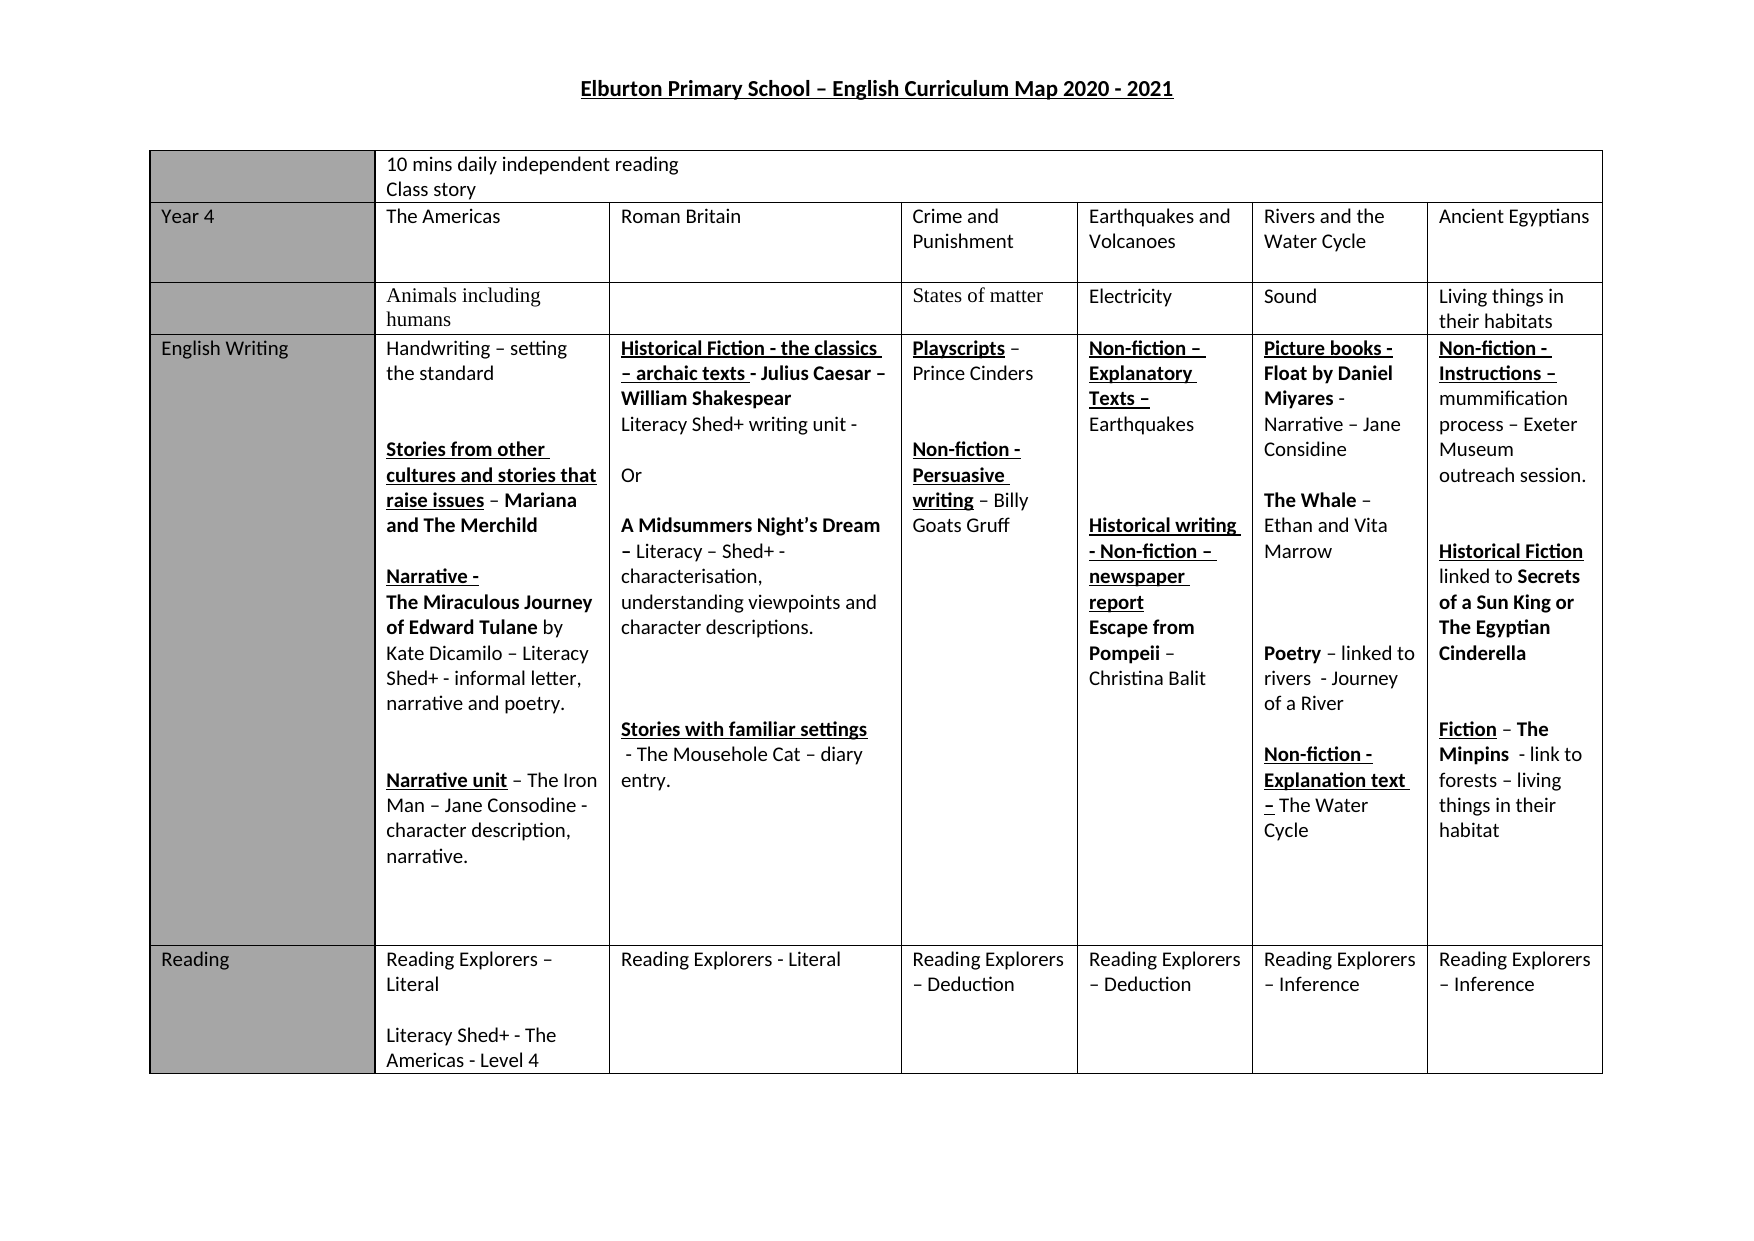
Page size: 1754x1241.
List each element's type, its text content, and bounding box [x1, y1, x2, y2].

table_cell Crime and Punishment [902, 203, 1077, 282]
table_cell Playscripts – Prince Cinders Non-fiction -Persuasive writing – Billy Goats Gruff [902, 335, 1077, 945]
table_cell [1428, 946, 1602, 1073]
table_cell Rivers and the Water Cycle [1253, 203, 1427, 282]
table_cell Reading [151, 946, 374, 1073]
table_cell Year 4 [151, 203, 374, 282]
table_cell English Writing [151, 335, 374, 945]
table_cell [1253, 946, 1427, 1073]
table_cell Ancient Egyptians [1428, 203, 1602, 282]
table_cell Roman Britain [610, 203, 901, 282]
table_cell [1078, 946, 1252, 1073]
table_cell Historical Fiction - the classics – archaic texts - Julius Caesar – William Shakespear Literacy Shed+ writing unit - Or A Midsummers Night’s Dream – Literacy – Shed+ - characterisation, understanding viewpoints and character descriptions. Stories with familiar settings - The Mousehole Cat – diary entry. [610, 335, 901, 945]
table_cell Electricity [1078, 283, 1252, 334]
table_cell The Americas [376, 203, 609, 282]
table_cell [151, 283, 374, 334]
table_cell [610, 946, 901, 1073]
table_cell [376, 946, 609, 1073]
table_cell Picture books - Float by Daniel Miyares - Narrative – Jane Considine The Whale – Ethan and Vita Marrow Poetry – linked to rivers - Journey of a River Non-fiction -Explanation text – The Water Cycle [1253, 335, 1427, 945]
table_cell Living things in their habitats [1428, 283, 1602, 334]
table_cell Handwriting – setting the standard Stories from other cultures and stories that raise issues – Mariana and The Merchild Narrative - The Miraculous Journey of Edward Tulane by Kate Dicamilo – Literacy Shed+ - informal letter, narrative and poetry. Narrative unit – The Iron Man – Jane Consodine - character description, narrative. [376, 335, 609, 945]
table_cell Non-fiction – Explanatory Texts – Earthquakes Historical writing - Non-fiction – newspaper report Escape from Pompeii – Christina Balit [1078, 335, 1252, 945]
table_cell [610, 283, 901, 334]
table_cell States of matter [902, 283, 1077, 334]
table_cell Earthquakes and Volcanoes [1078, 203, 1252, 282]
table_cell [151, 151, 374, 202]
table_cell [376, 151, 1602, 202]
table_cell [902, 946, 1077, 1073]
table_cell Non-fiction - Instructions – mummification process – Exeter Museum outreach session. Historical Fiction linked to Secrets of a Sun King or The Egyptian Cinderella Fiction – The Minpins - link to forests – living things in their habitat [1428, 335, 1602, 945]
table_cell Animals including humans [376, 283, 609, 334]
table_cell Sound [1253, 283, 1427, 334]
